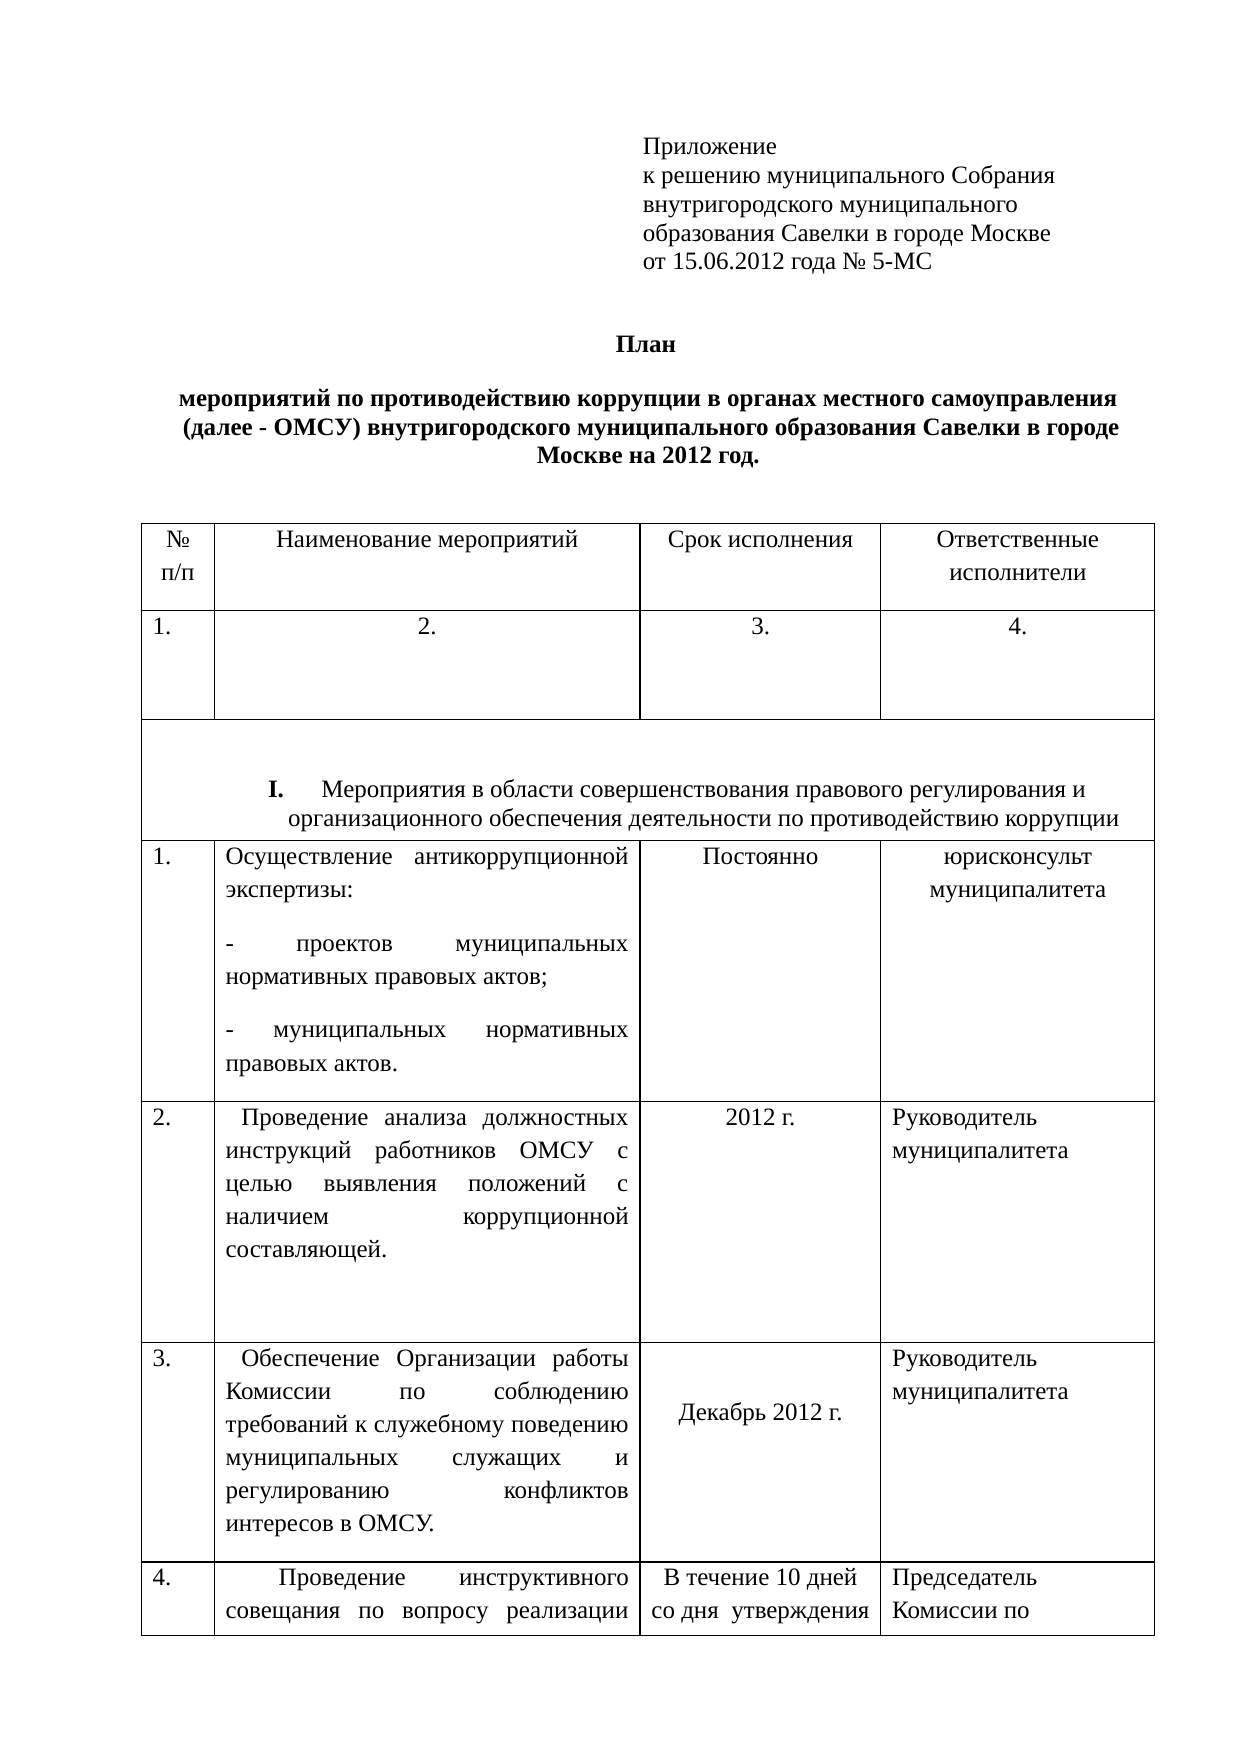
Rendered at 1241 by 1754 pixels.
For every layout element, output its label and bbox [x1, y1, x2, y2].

table_cell [118, 74, 1240, 1636]
